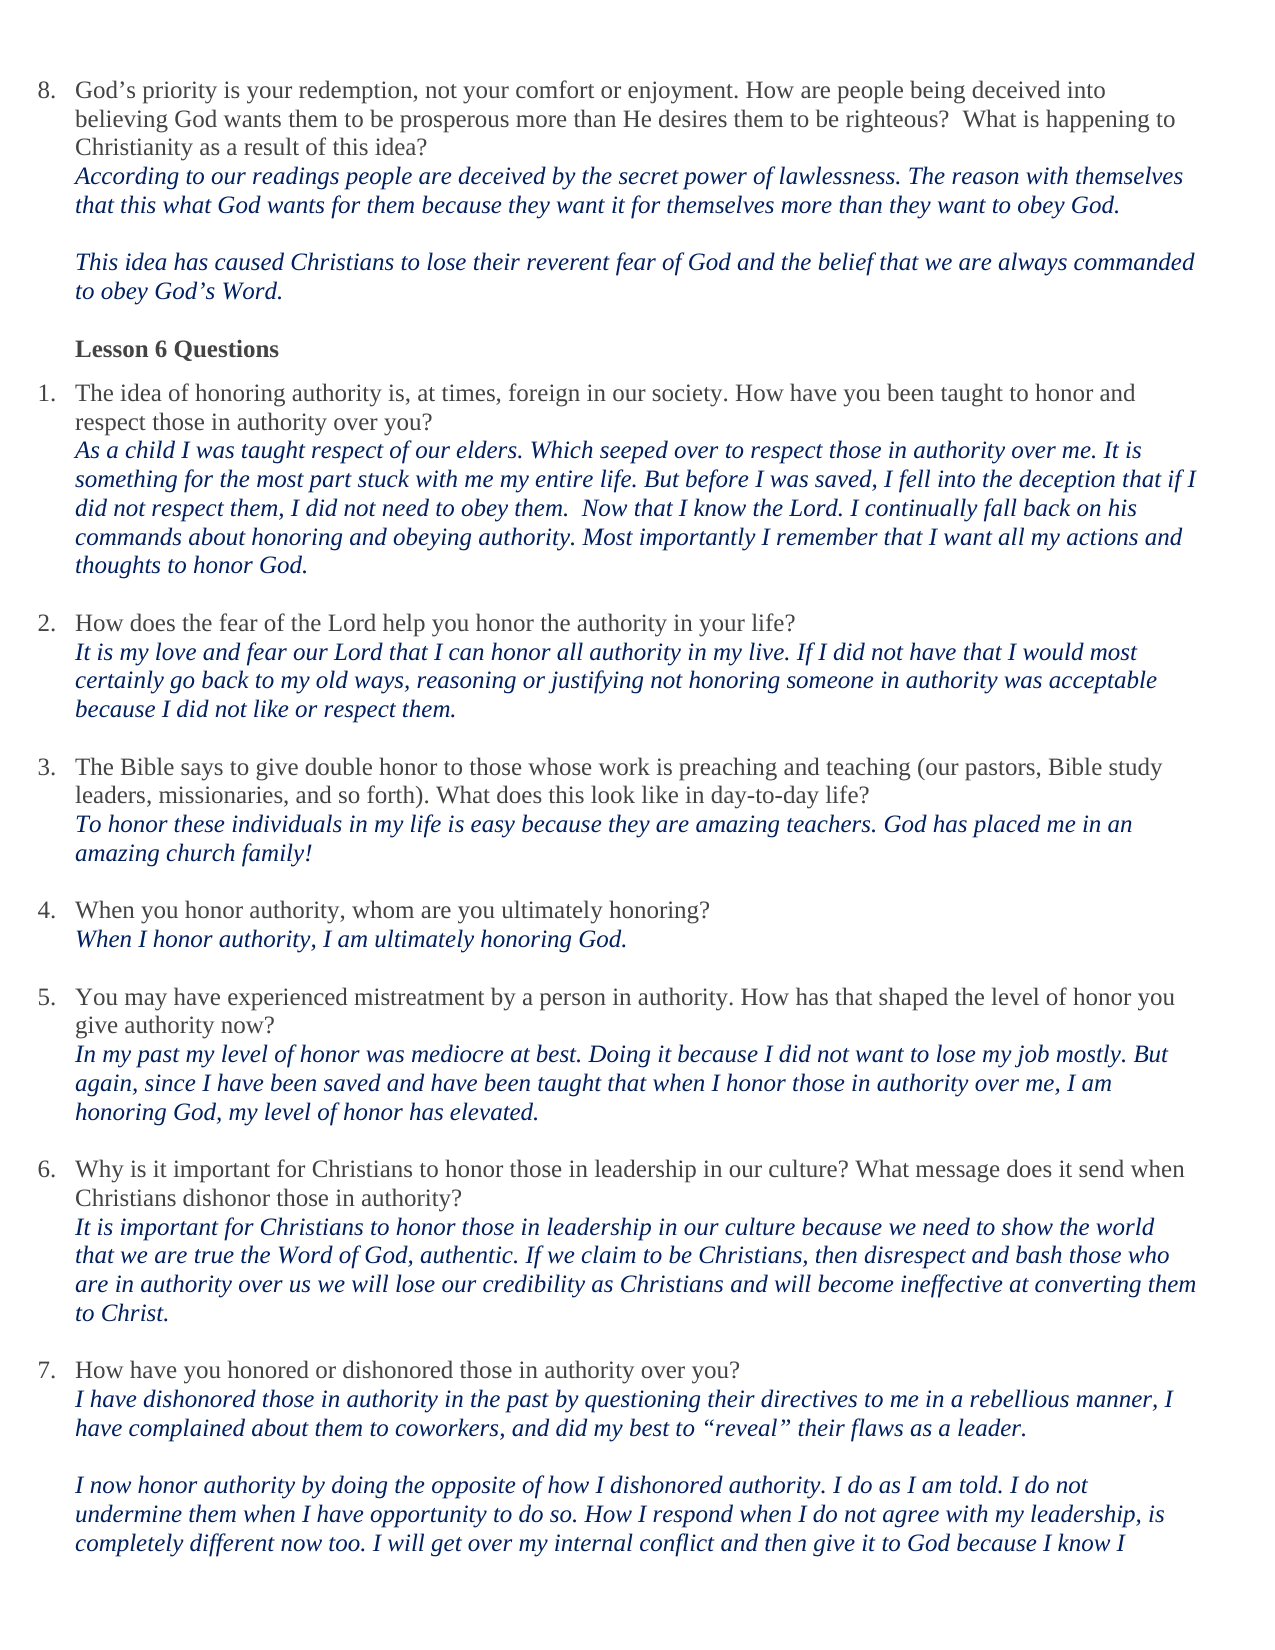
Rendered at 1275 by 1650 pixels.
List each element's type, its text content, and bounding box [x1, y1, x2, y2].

list The Bible says to give double honor to those whose work is preaching and teaching (our pastors, Bible study leaders, missionaries, and so forth). What does this look like in day-to-day life? [37, 752, 1200, 809]
text According to our readings people are deceived by the secret power of lawlessness. The reason with themselves that this what God wants for them because they want it for themselves more than they want to obey God. [75, 161, 1200, 219]
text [75, 1471, 1200, 1557]
text This idea has caused Christians to lose their reverent fear of God and the belief that we are always commanded to obey God’s Word. [75, 247, 1200, 305]
list The idea of honoring authority is, at times, foreign in our society. How have you been taught to honor and respect those in authority over you? [37, 378, 1200, 436]
list When you honor authority, whom are you ultimately honoring? [37, 896, 1200, 924]
text I have dishonored those in authority in the past by questioning their directives to me in a rebellious manner, I have complained about them to coworkers, and did my best to “reveal” their flaws as a leader. [75, 1384, 1200, 1442]
text In my past my level of honor was mediocre at best. Doing it because I did not want to lose my job mostly. But again, since I have been saved and have been taught that when I honor those in authority over me, I am honoring God, my level of honor has elevated. [75, 1039, 1200, 1126]
text Lesson 6 Questions [75, 334, 1200, 362]
list Why is it important for Christians to honor those in leadership in our culture? What message does it send when Christians dishonor those in authority? [37, 1154, 1200, 1212]
text It is important for Christians to honor those in leadership in our culture because we need to show the world that we are true the Word of God, authentic. If we claim to be Christians, then disrespect and bash those who are in authority over us we will lose our credibility as Christians and will become ineffective at converting them to Christ. [75, 1212, 1200, 1327]
list How have you honored or dishonored those in authority over you? [37, 1356, 1200, 1384]
list God’s priority is your redemption, not your comfort or enjoyment. How are people being deceived into believing God wants them to be prosperous more than He desires them to be righteous? What is happening to Christianity as a result of this idea? [37, 75, 1200, 161]
list You may have experienced mistreatment by a person in authority. How has that shaped the level of honor you give authority now? [37, 982, 1200, 1039]
text As a child I was taught respect of our elders. Which seeped over to respect those in authority over me. It is something for the most part stuck with me my entire life. But before I was saved, I fell into the deception that if I did not respect them, I did not need to obey them. Now that I know the Lord. I continually fall back on his commands about honoring and obeying authority. Most importantly I remember that I want all my actions and thoughts to honor God. [75, 436, 1200, 579]
text It is my love and fear our Lord that I can honor all authority in my live. If I did not have that I would most certainly go back to my old ways, reasoning or justifying not honoring someone in authority was acceptable because I did not like or respect them. [75, 637, 1200, 723]
text When I honor authority, I am ultimately honoring God. [75, 924, 1200, 953]
list How does the fear of the Lord help you honor the authority in your life? [37, 608, 1200, 637]
text To honor these individuals in my life is easy because they are amazing teachers. God has placed me in an amazing church family! [75, 809, 1200, 867]
